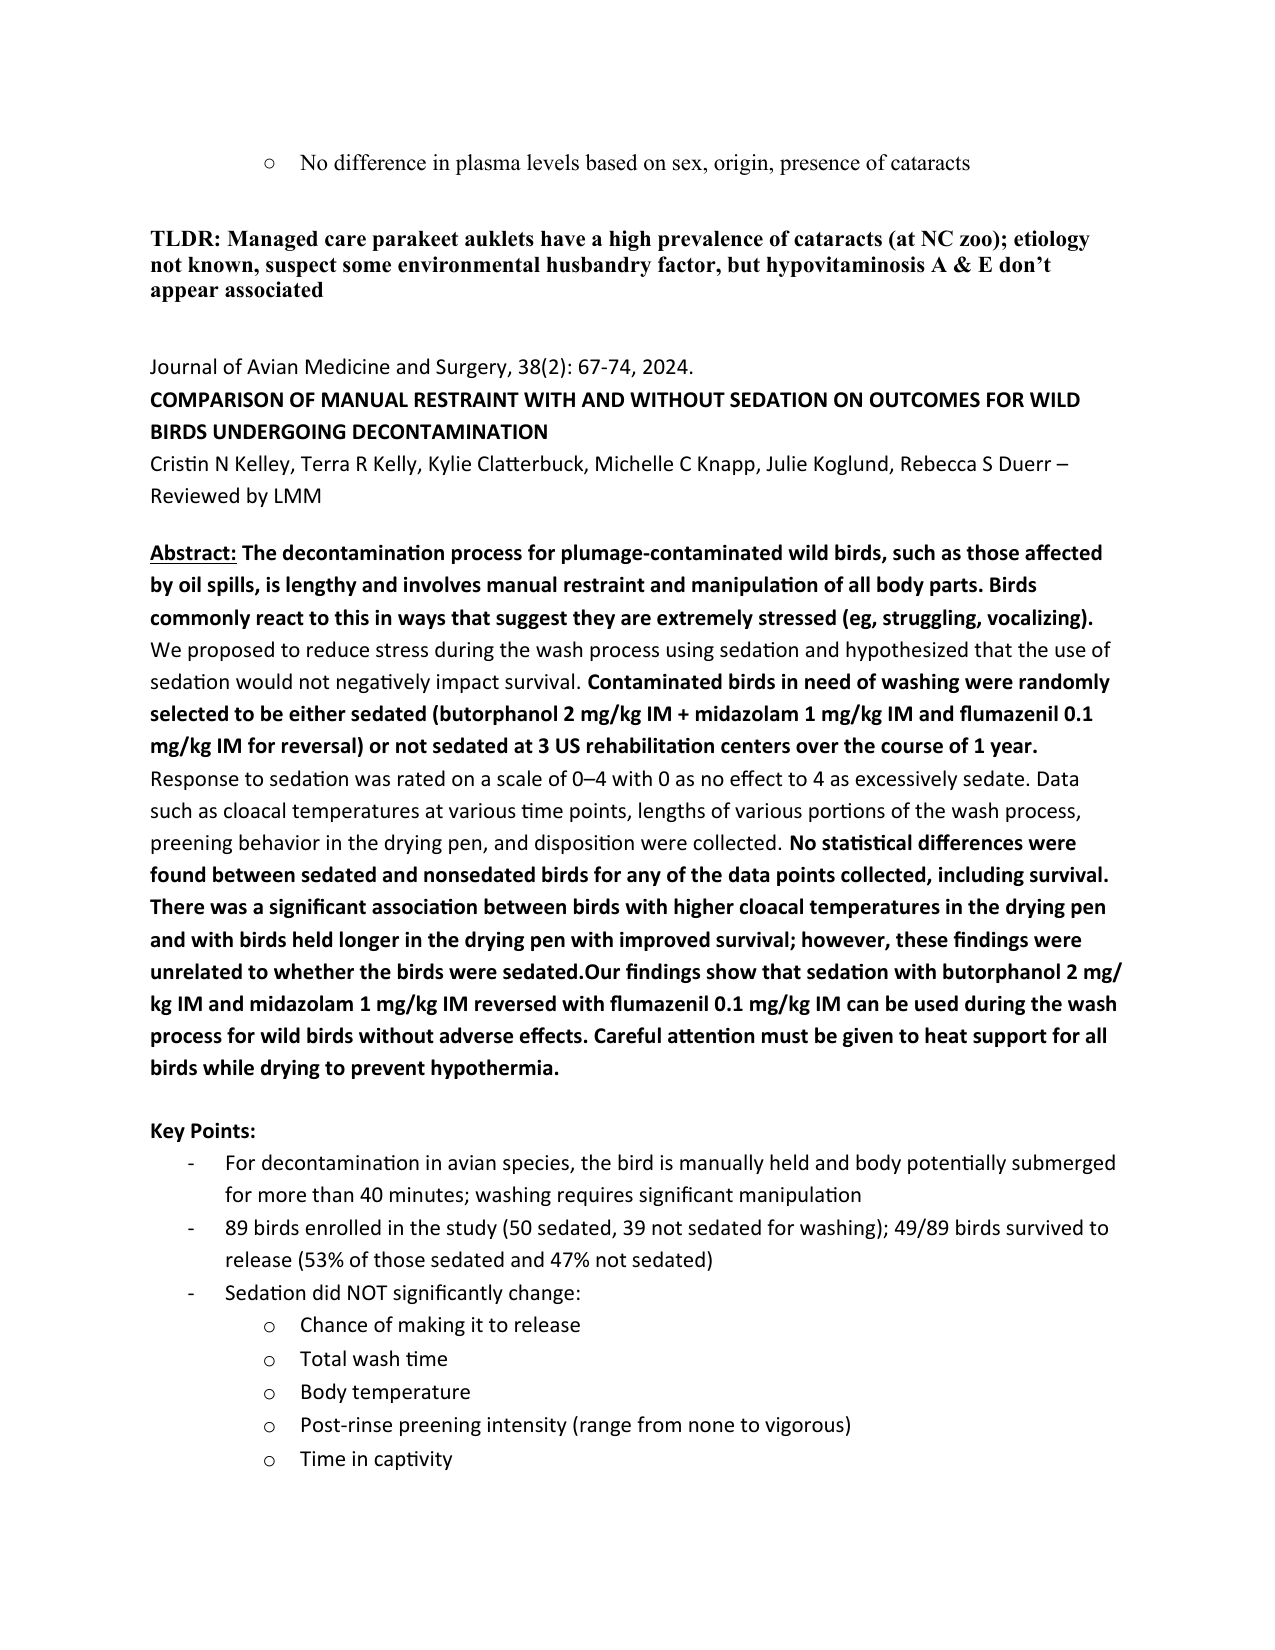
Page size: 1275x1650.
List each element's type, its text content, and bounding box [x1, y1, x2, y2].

list Post-rinse preening intensity (range from none to vigorous) [262, 1411, 1125, 1440]
text Abstract: The decontamination process for plumage-contaminated wild birds, such as those affected by oil spills, is lengthy and involves manual restraint and manipulation of all body parts. Birds commonly react to this in ways that suggest they are extremely stressed (eg, struggling, vocalizing). We proposed to reduce stress during the wash process using sedation and hypothesized that the use of sedation would not negatively impact survival. Contaminated birds in need of washing were randomly selected to be either sedated (butorphanol 2 mg/kg IM + midazolam 1 mg/kg IM and flumazenil 0.1 mg/kg IM for reversal) or not sedated at 3 US rehabilitation centers over the course of 1 year. Response to sedation was rated on a scale of 0–4 with 0 as no effect to 4 as excessively sedate. Data such as cloacal temperatures at various time points, lengths of various portions of the wash process, preening behavior in the drying pen, and disposition were collected. No statistical differences were found between sedated and nonsedated birds for any of the data points collected, including survival. There was a significant association between birds with higher cloacal temperatures in the drying pen and with birds held longer in the drying pen with improved survival; however, these findings were unrelated to whether the birds were sedated.Our findings show that sedation with butorphanol 2 mg/ kg IM and midazolam 1 mg/kg IM reversed with flumazenil 0.1 mg/kg IM can be used during the wash process for wild birds without adverse effects. Careful attention must be given to heat support for all birds while drying to prevent hypothermia. [150, 539, 1125, 1082]
text TLDR: Managed care parakeet auklets have a high prevalence of cataracts (at NC zoo); etiology not known, suspect some environmental husbandry factor, but hypovitaminosis A & E don’t appear associated [150, 226, 1125, 302]
list No difference in plasma levels based on sex, origin, presence of cataracts [262, 150, 1125, 175]
list Total wash time [262, 1344, 1125, 1373]
list Body temperature [262, 1378, 1125, 1406]
list Chance of making it to release [262, 1311, 1125, 1340]
list 89 birds enrolled in the study (50 sedated, 39 not sedated for washing); 49/89 birds survived to release (53% of those sedated and 47% not sedated) [187, 1213, 1125, 1274]
text Journal of Avian Medicine and Surgery, 38(2): 67-74, 2024. COMPARISON OF MANUAL RESTRAINT WITH AND WITHOUT SEDATION ON OUTCOMES FOR WILD BIRDS UNDERGOING DECONTAMINATION Cristin N Kelley, Terra R Kelly, Kylie Clatterbuck, Michelle C Knapp, Julie Koglund, Rebecca S Duerr – Reviewed by LMM [150, 353, 1125, 510]
list Sedation did NOT significantly change: [187, 1278, 1125, 1306]
list Time in captivity [262, 1444, 1125, 1473]
list For decontamination in avian species, the bird is manually held and body potentially submerged for more than 40 minutes; washing requires significant manipulation [187, 1148, 1125, 1209]
text Key Points: [150, 1116, 1125, 1144]
